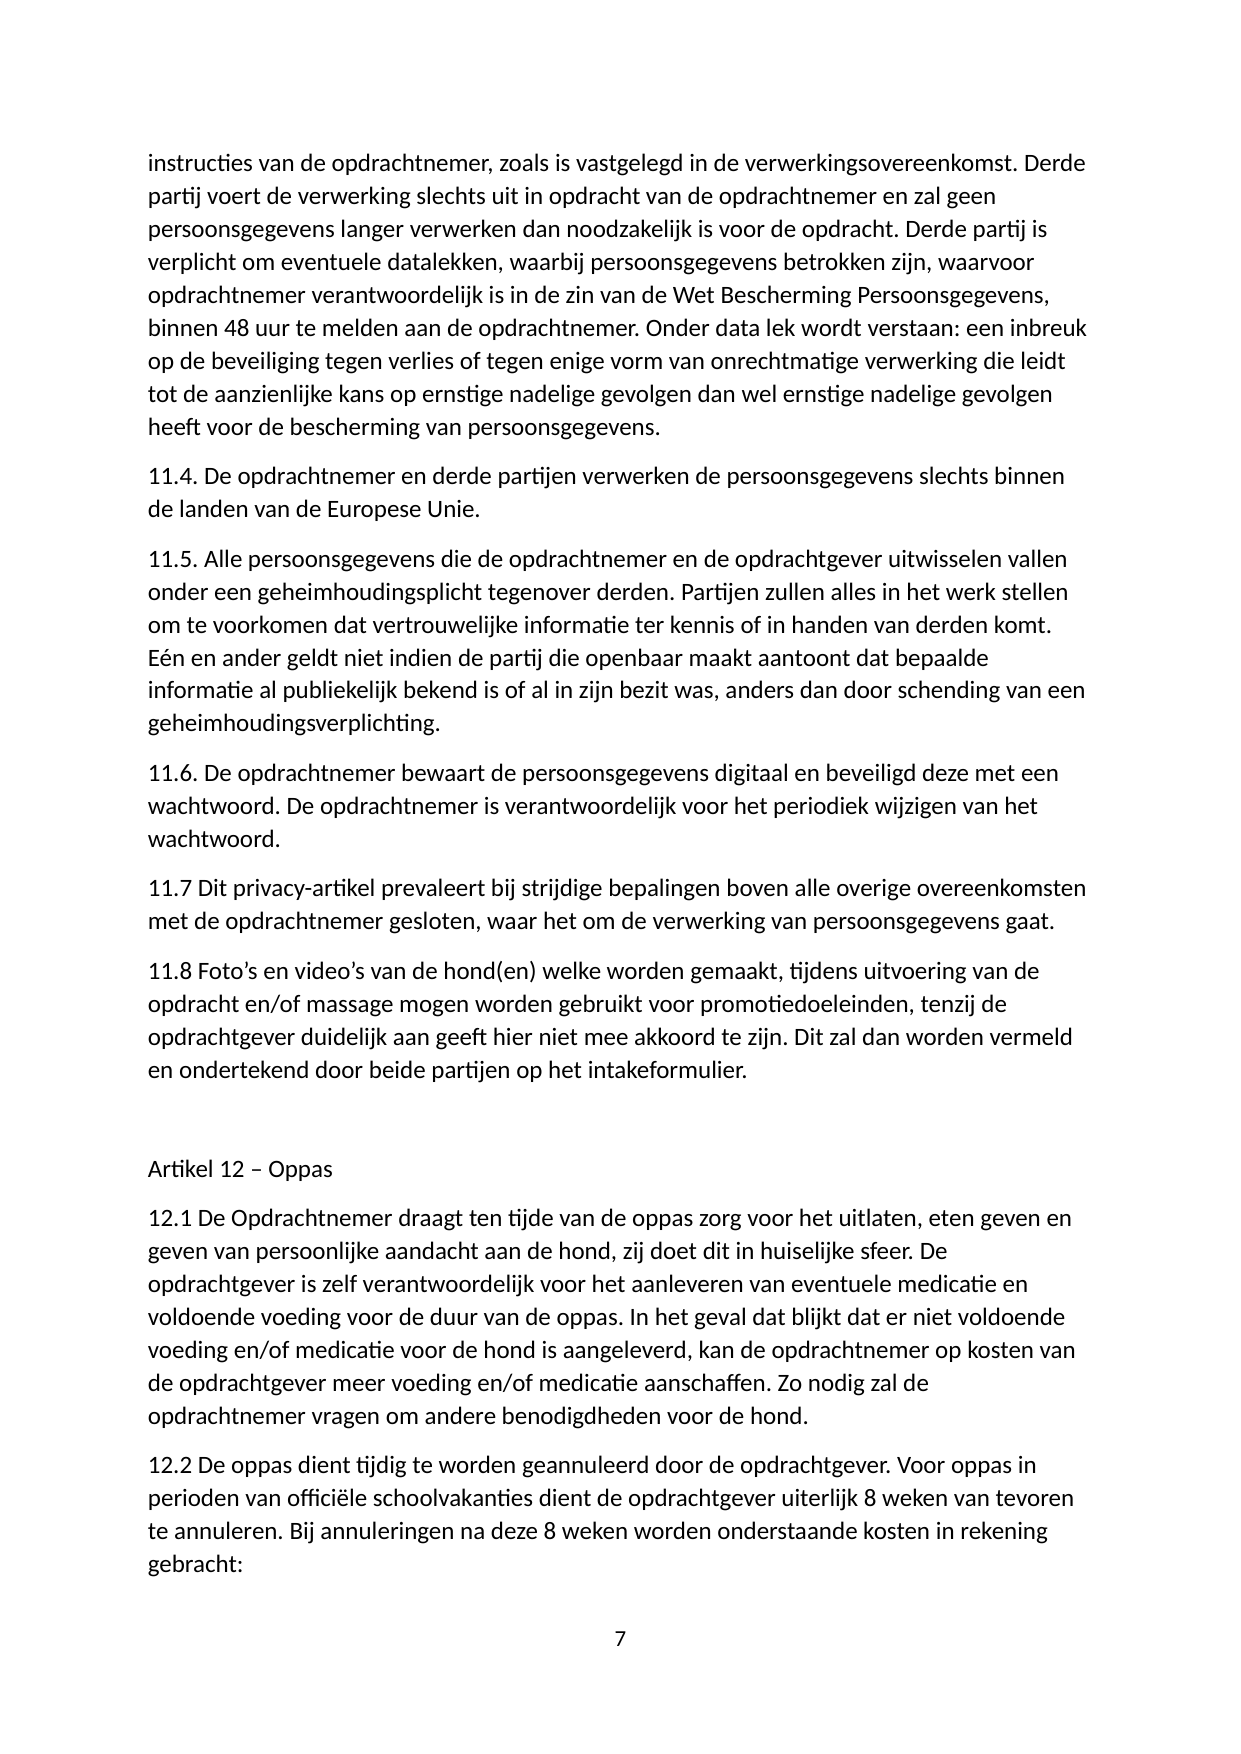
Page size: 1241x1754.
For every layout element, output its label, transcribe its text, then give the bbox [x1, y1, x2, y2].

text 11.4. De opdrachtnemer en derde partijen verwerken de persoonsgegevens slechts binnen de landen van de Europese Unie. [148, 461, 1093, 524]
text 12.1 De Opdrachtnemer draagt ten tijde van de oppas zorg voor het uitlaten, eten geven en geven van persoonlijke aandacht aan de hond, zij doet dit in huiselijke sfeer. De opdrachtgever is zelf verantwoordelijk voor het aanleveren van eventuele medicatie en voldoende voeding voor de duur van de oppas. In het geval dat blijkt dat er niet voldoende voeding en/of medicatie voor de hond is aangeleverd, kan de opdrachtnemer op kosten van de opdrachtgever meer voeding en/of medicatie aanschaffen. Zo nodig zal de opdrachtnemer vragen om andere benodigdheden voor de hond. [148, 1203, 1093, 1431]
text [148, 148, 1093, 441]
text 11.8 Foto’s en video’s van de hond(en) welke worden gemaakt, tijdens uitvoering van de opdracht en/of massage mogen worden gebruikt voor promotiedoeleinden, tenzij de opdrachtgever duidelijk aan geeft hier niet mee akkoord te zijn. Dit zal dan worden vermeld en ondertekend door beide partijen op het intakeformulier. [148, 955, 1093, 1084]
text 11.5. Alle persoonsgegevens die de opdrachtnemer en de opdrachtgever uitwisselen vallen onder een geheimhoudingsplicht tegenover derden. Partijen zullen alles in het werk stellen om te voorkomen dat vertrouwelijke informatie ter kennis of in handen van derden komt. Eén en ander geldt niet indien de partij die openbaar maakt aantoont dat bepaalde informatie al publiekelijk bekend is of al in zijn bezit was, anders dan door schending van een geheimhoudingsverplichting. [148, 543, 1093, 738]
text 11.7 Dit privacy-artikel prevaleert bij strijdige bepalingen boven alle overige overeenkomsten met de opdrachtnemer gesloten, waar het om de verwerking van persoonsgegevens gaat. [148, 873, 1093, 936]
text 12.2 De oppas dient tijdig te worden geannuleerd door de opdrachtgever. Voor oppas in perioden van officiële schoolvakanties dient de opdrachtgever uiterlijk 8 weken van tevoren te annuleren. Bij annuleringen na deze 8 weken worden onderstaande kosten in rekening gebracht: [148, 1450, 1093, 1579]
text Artikel 12 – Oppas [148, 1153, 1093, 1183]
text 11.6. De opdrachtnemer bewaart de persoonsgegevens digitaal en beveiligd deze met een wachtwoord. De opdrachtnemer is verantwoordelijk voor het periodiek wijzigen van het wachtwoord. [148, 757, 1093, 853]
